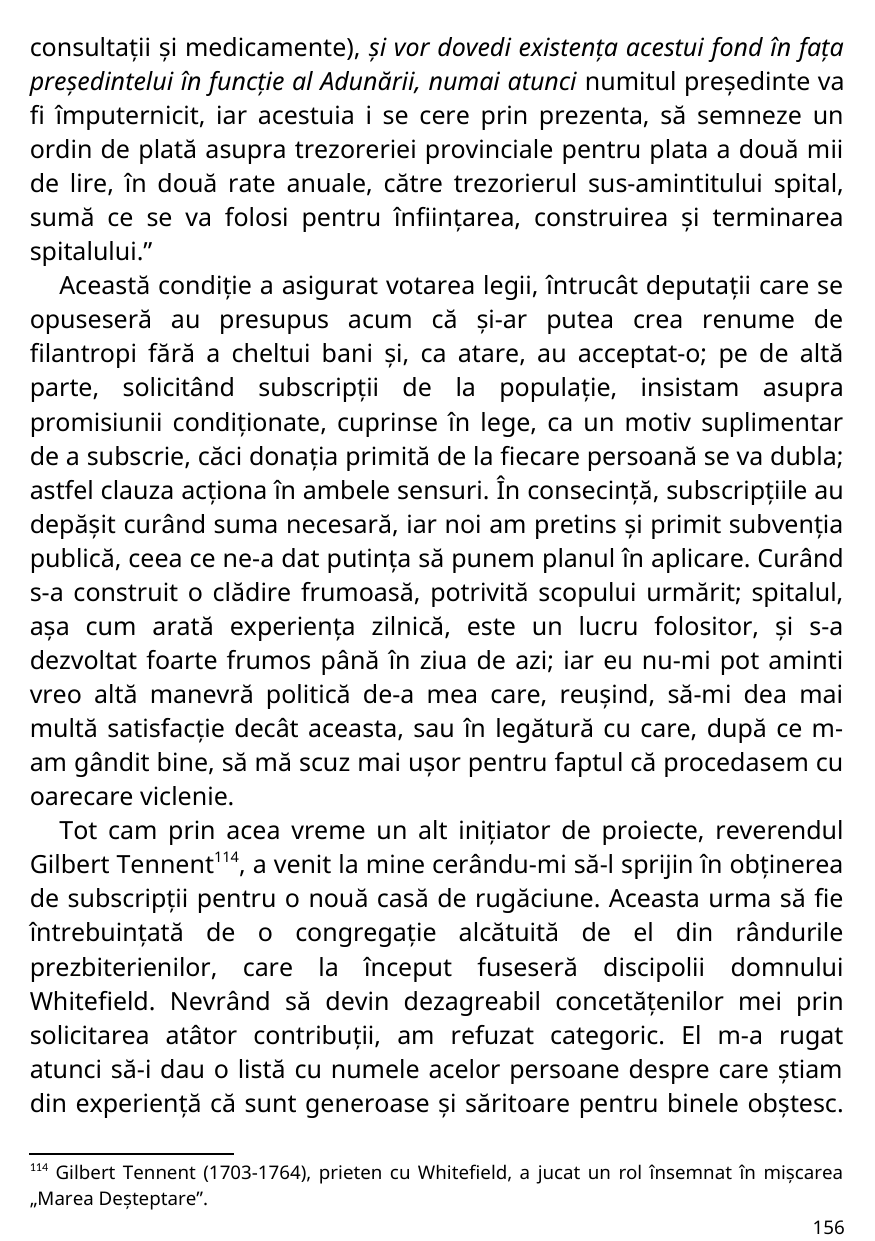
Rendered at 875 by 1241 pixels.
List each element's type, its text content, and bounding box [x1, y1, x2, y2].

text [29, 813, 844, 1119]
text Această condiție a asigurat votarea legii, întrucât deputații care se opuseseră au presupus acum că și-ar putea crea renume de filantropi fără a cheltui bani și, ca atare, au acceptat-o; pe de altă parte, solicitând subscripții de la populație, insistam asupra promisiunii condiționate, cuprinse în lege, ca un motiv suplimentar de a subscrie, căci donația primită de la fiecare persoană se va dubla; astfel clauza acționa în ambele sensuri. În consecință, subscripțiile au depășit curând suma necesară, iar noi am pretins și primit subvenția publică, ceea ce ne-a dat putința să punem planul în aplicare. Curând s-a construit o clădire frumoasă, potrivită scopului urmărit; spitalul, așa cum arată experiența zilnică, este un lucru folositor, și s-a dezvoltat foarte frumos până în ziua de azi; iar eu nu-mi pot aminti vreo altă manevră politică de-a mea care, reușind, să-mi dea mai multă satisfacție decât aceasta, sau în legătură cu care, după ce m-am gândit bine, să mă scuz mai ușor pentru faptul că procedasem cu oarecare viclenie. [29, 268, 844, 813]
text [29, 29, 844, 268]
